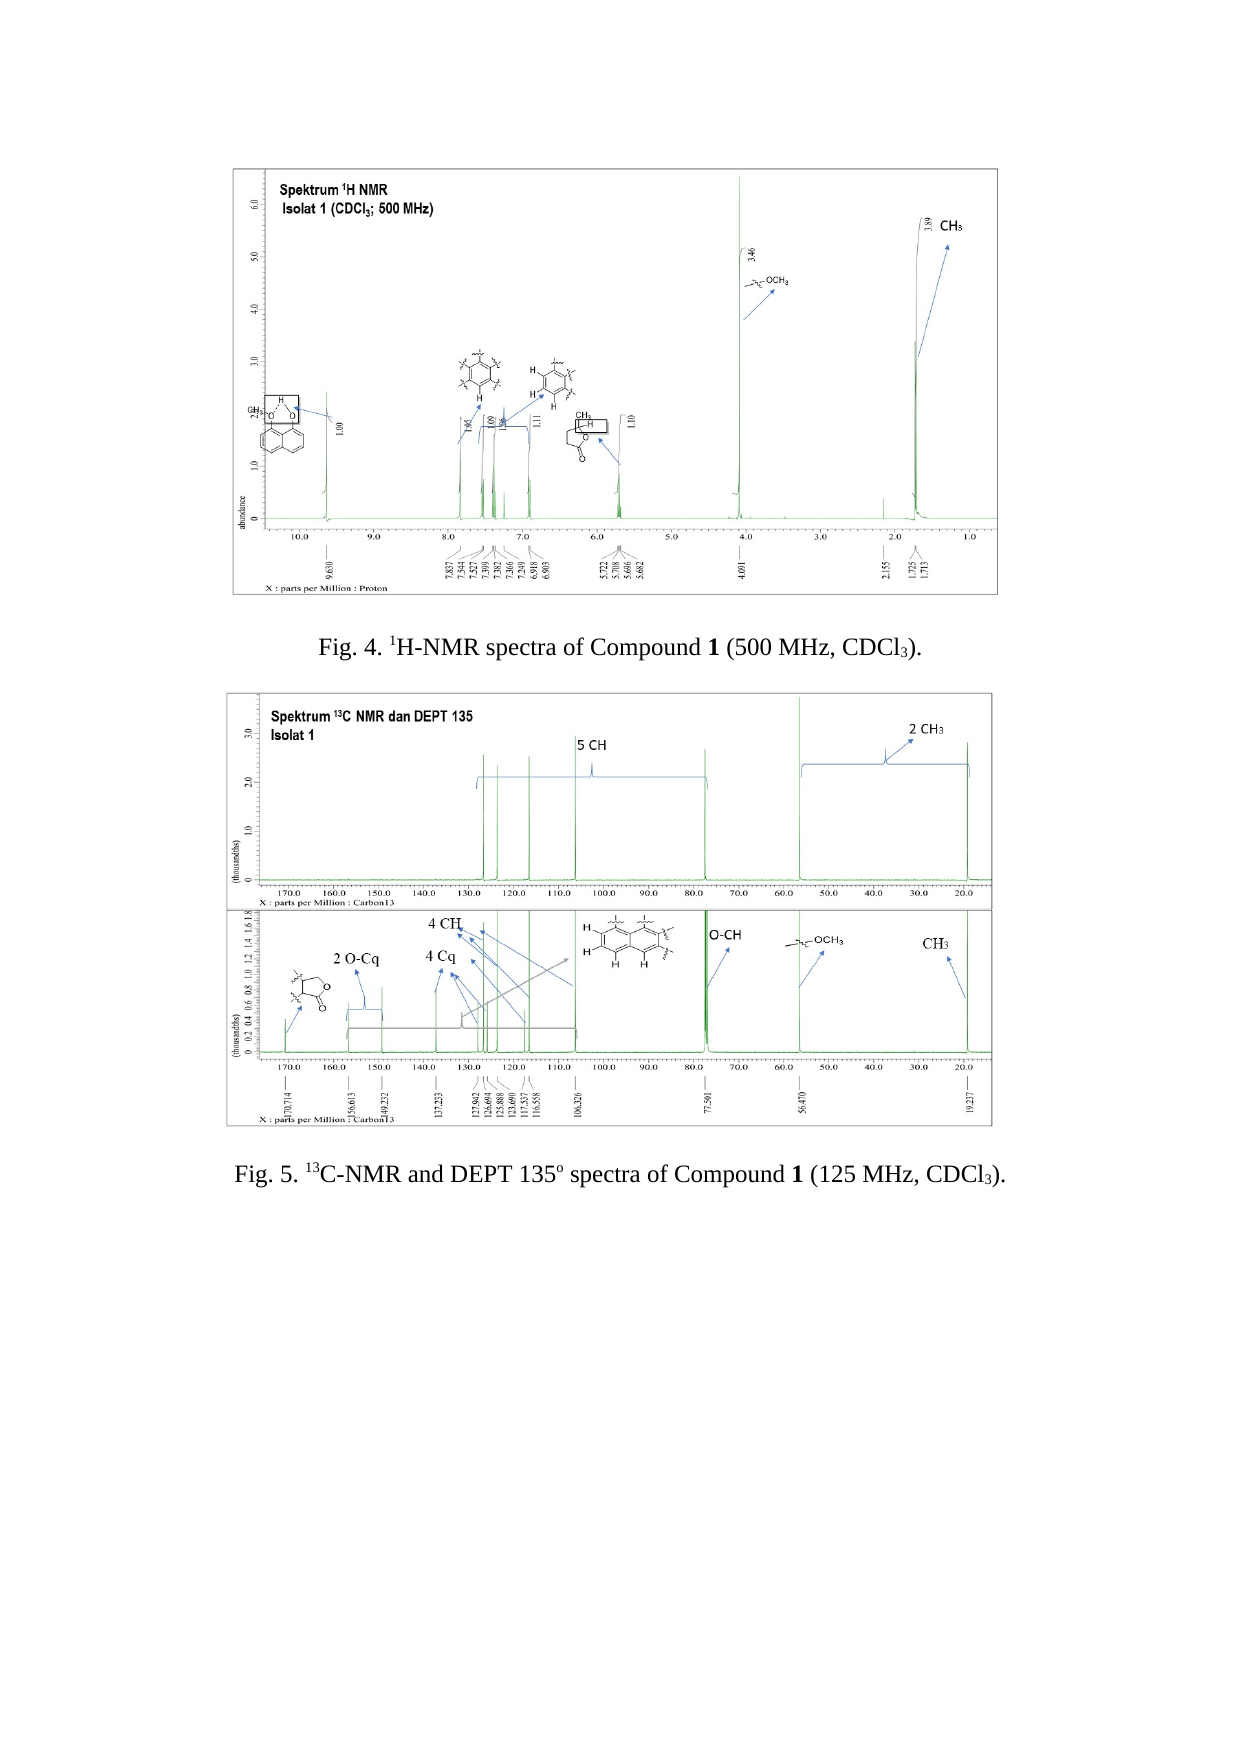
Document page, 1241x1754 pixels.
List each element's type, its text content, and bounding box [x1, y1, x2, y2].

picture [206, 150, 1034, 616]
text Fig. 4. 1H-NMR spectra of Compound 1 (500 MHz, CDCl3). [150, 632, 1090, 661]
text Fig. 5. 13C-NMR and DEPT 135o spectra of Compound 1 (125 MHz, CDCl3). [150, 1159, 1090, 1188]
picture [206, 677, 1034, 1143]
